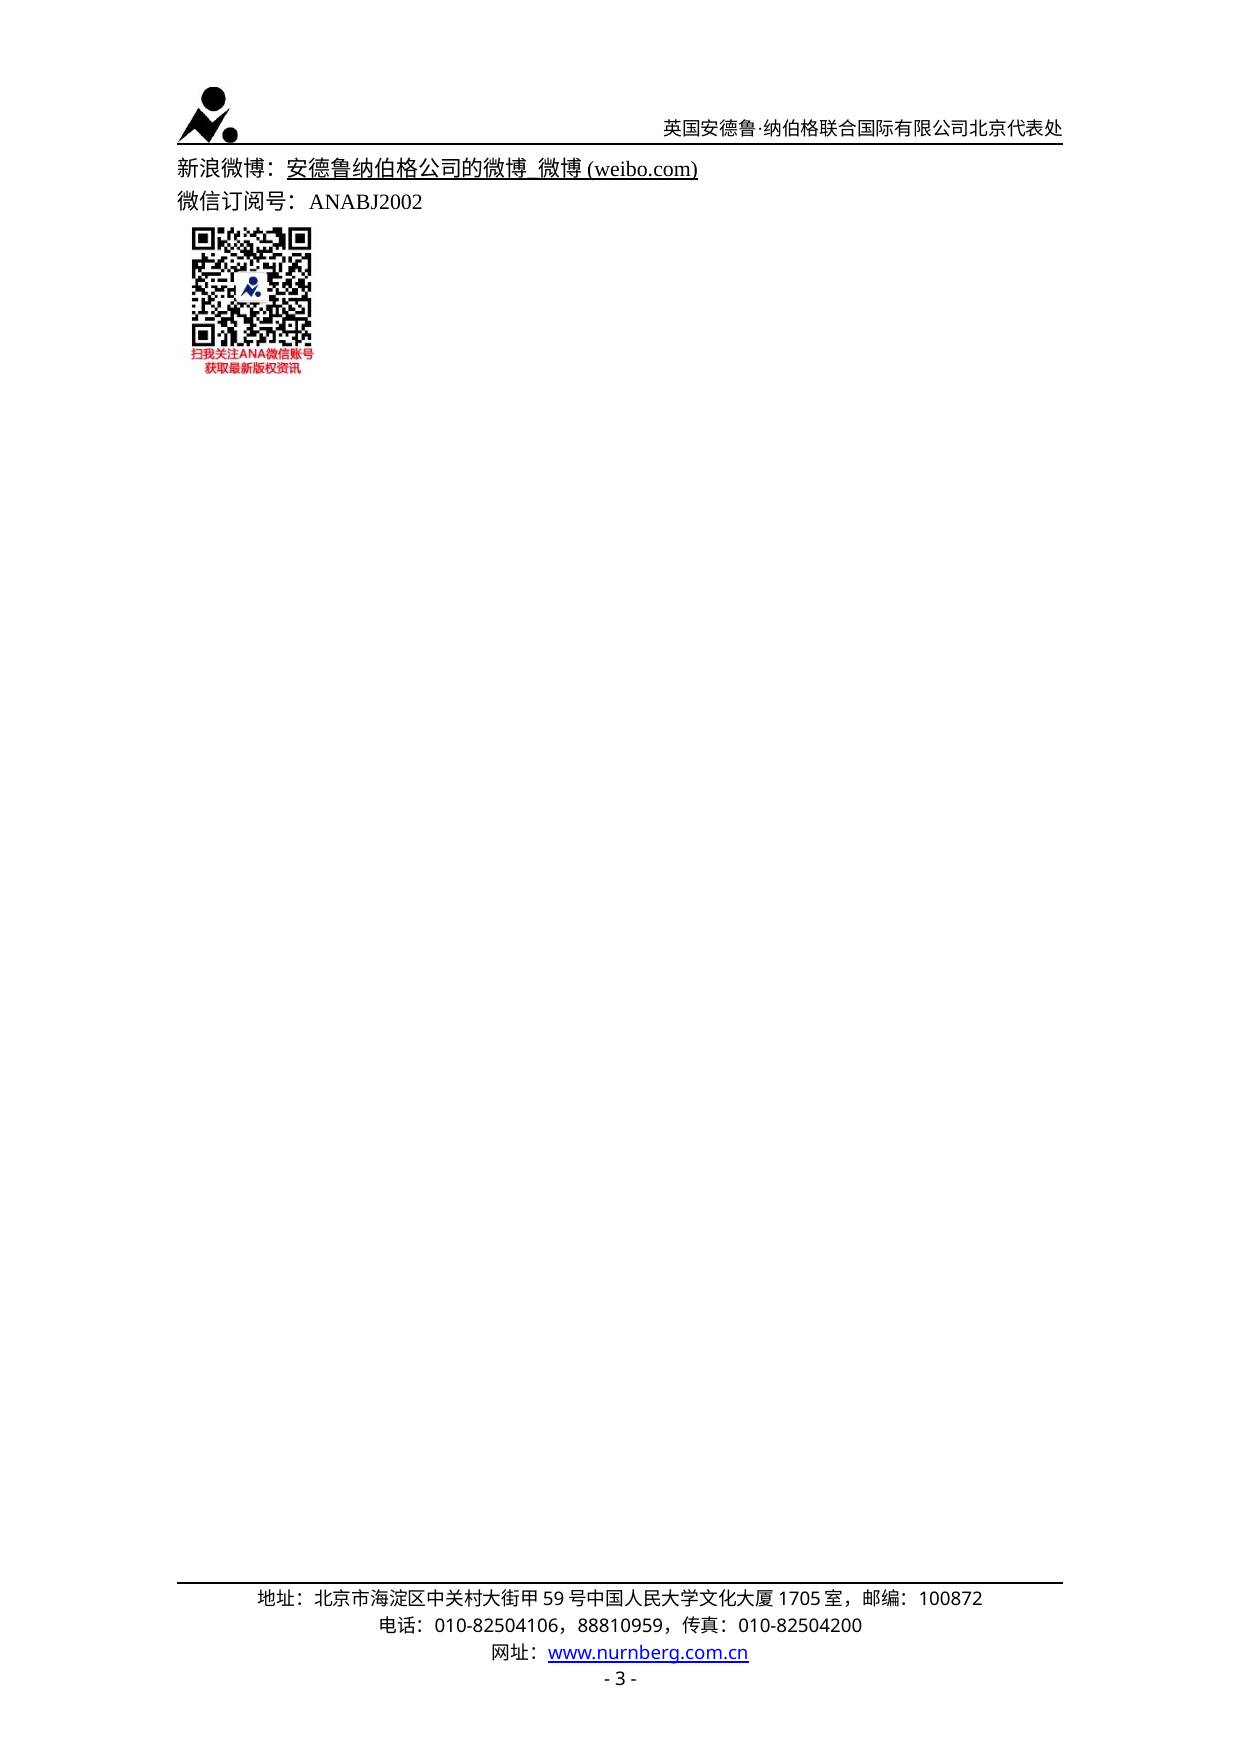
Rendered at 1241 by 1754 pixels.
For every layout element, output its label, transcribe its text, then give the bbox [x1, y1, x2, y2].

text 微信订阅号：ANABJ2002 [177, 183, 1063, 216]
picture [177, 215, 325, 378]
picture [177, 87, 238, 143]
text 新浪微博：安德鲁纳伯格公司的微博_微博 (weibo.com) [177, 151, 1063, 183]
